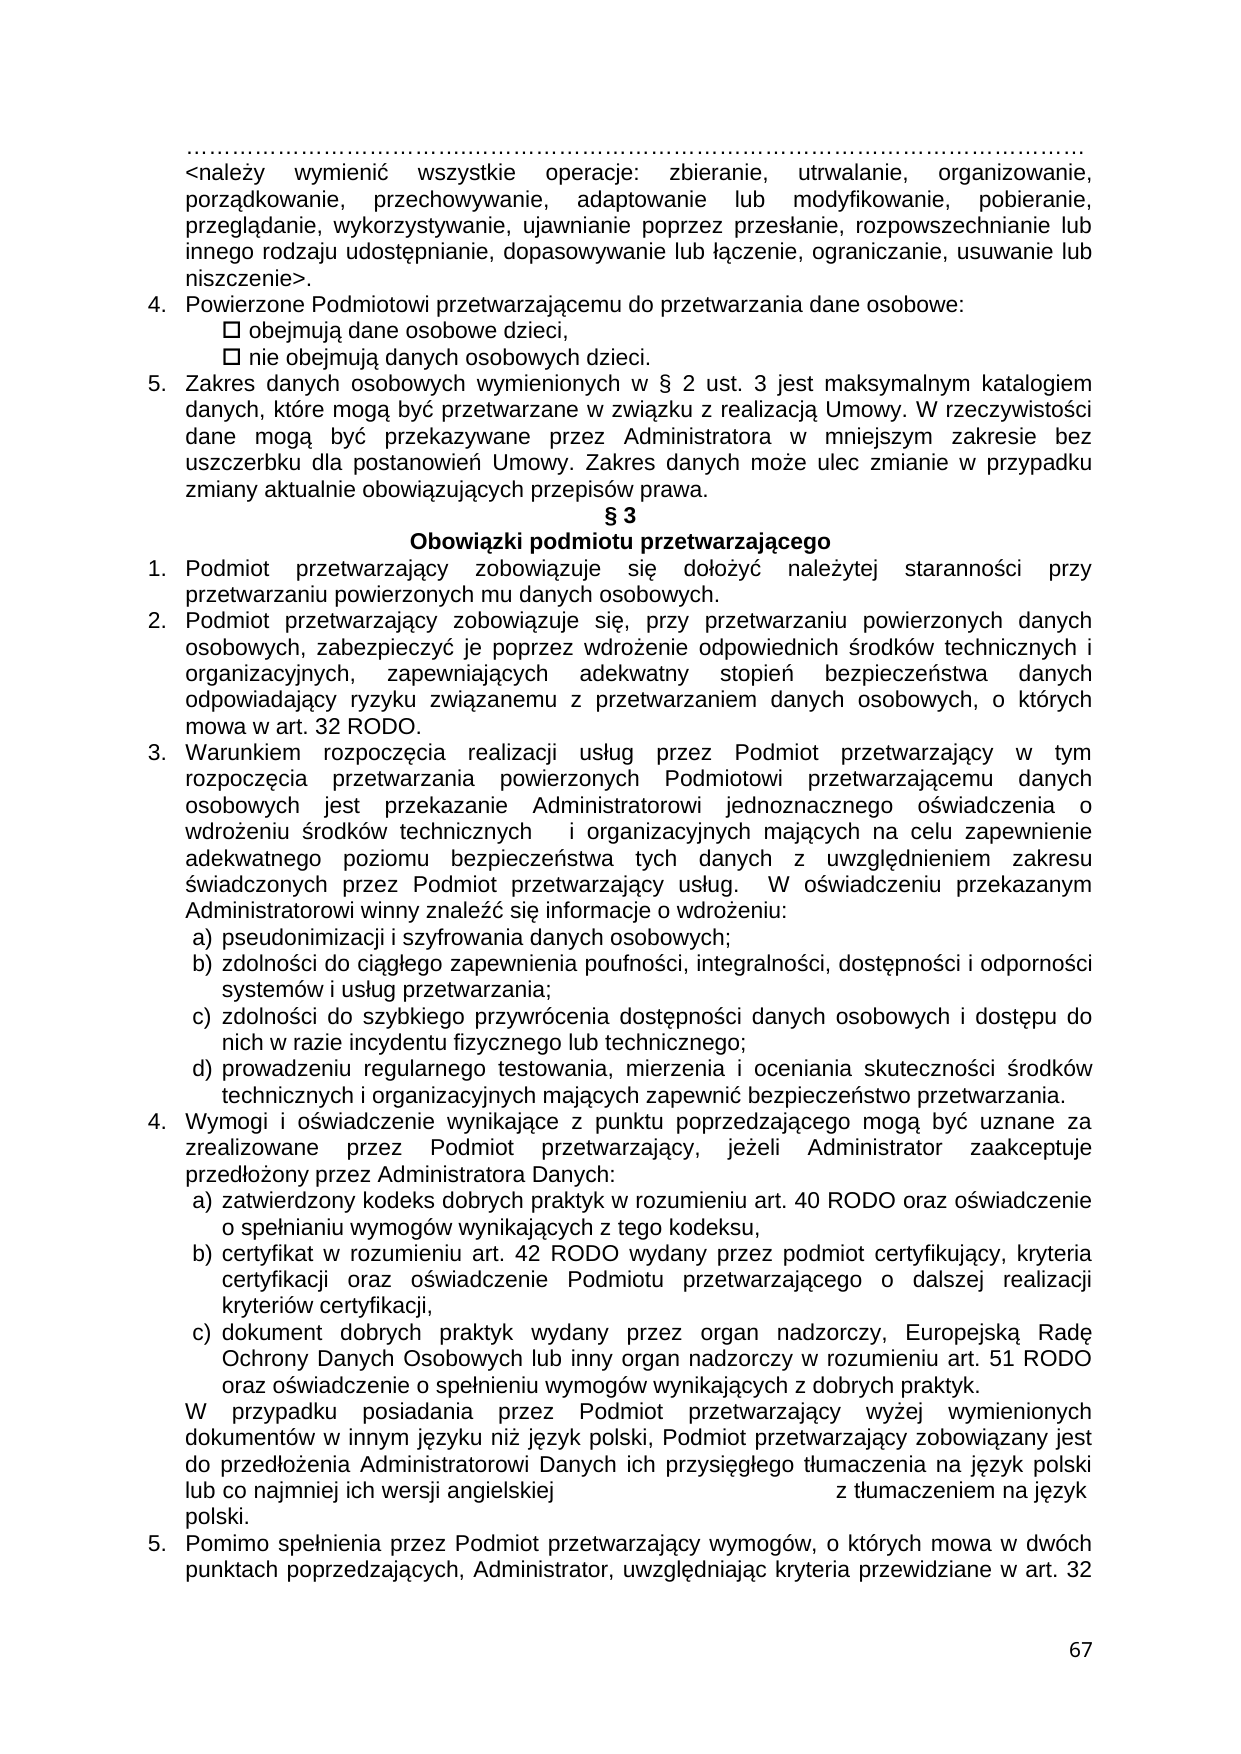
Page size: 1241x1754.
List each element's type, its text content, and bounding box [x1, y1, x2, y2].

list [148, 1530, 1093, 1582]
list dokument dobrych praktyk wydany przez organ nadzorczy, Europejską Radę Ochrony Danych Osobowych lub inny organ nadzorczy w rozumieniu art. 51 RODO oraz oświadczenie o spełnieniu wymogów wynikających z dobrych praktyk. [192, 1319, 1093, 1398]
text Obowiązki podmiotu przetwarzającego [148, 528, 1093, 554]
list Podmiot przetwarzający zobowiązuje się dołożyć należytej staranności przy przetwarzaniu powierzonych mu danych osobowych. [148, 554, 1093, 607]
text nie obejmują danych osobowych dzieci. [221, 344, 1093, 370]
text W przypadku posiadania przez Podmiot przetwarzający wyżej wymienionych dokumentów w innym języku niż język polski, Podmiot przetwarzający zobowiązany jest do przedłożenia Administratorowi Danych ich przysięgłego tłumaczenia na język polski lub co najmniej ich wersji angielskiej z tłumaczeniem na język polski. [185, 1398, 1093, 1530]
list Powierzone Podmiotowi przetwarzającemu do przetwarzania dane osobowe: [148, 291, 1093, 317]
list certyfikat w rozumieniu art. 42 RODO wydany przez podmiot certyfikujący, kryteria certyfikacji oraz oświadczenie Podmiotu przetwarzającego o dalszej realizacji kryteriów certyfikacji, [192, 1240, 1093, 1319]
list zdolności do ciągłego zapewnienia poufności, integralności, dostępności i odporności systemów i usług przetwarzania; [192, 950, 1093, 1003]
list Zakres danych osobowych wymienionych w § 2 ust. 3 jest maksymalnym katalogiem danych, które mogą być przetwarzane w związku z realizacją Umowy. W rzeczywistości dane mogą być przekazywane przez Administratora w mniejszym zakresie bez uszczerbku dla postanowień Umowy. Zakres danych może ulec zmianie w przypadku zmiany aktualnie obowiązujących przepisów prawa. [148, 370, 1093, 502]
text <należy wymienić wszystkie operacje: zbieranie, utrwalanie, organizowanie, porządkowanie, przechowywanie, adaptowanie lub modyfikowanie, pobieranie, przeglądanie, wykorzystywanie, ujawnianie poprzez przesłanie, rozpowszechnianie lub innego rodzaju udostępnianie, dopasowywanie lub łączenie, ograniczanie, usuwanie lub niszczenie>. [185, 159, 1093, 291]
list Podmiot przetwarzający zobowiązuje się, przy przetwarzaniu powierzonych danych osobowych, zabezpieczyć je poprzez wdrożenie odpowiednich środków technicznych i organizacyjnych, zapewniających adekwatny stopień bezpieczeństwa danych odpowiadający ryzyku związanemu z przetwarzaniem danych osobowych, o których mowa w art. 32 RODO. [148, 607, 1093, 739]
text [185, 133, 1093, 159]
list Wymogi i oświadczenie wynikające z punktu poprzedzającego mogą być uznane za zrealizowane przez Podmiot przetwarzający, jeżeli Administrator zaakceptuje przedłożony przez Administratora Danych: [148, 1108, 1093, 1187]
list pseudonimizacji i szyfrowania danych osobowych; [192, 923, 1093, 950]
text § 3 [148, 502, 1093, 528]
list Warunkiem rozpoczęcia realizacji usług przez Podmiot przetwarzający w tym rozpoczęcia przetwarzania powierzonych Podmiotowi przetwarzającemu danych osobowych jest przekazanie Administratorowi jednoznacznego oświadczenia o wdrożeniu środków technicznych i organizacyjnych mających na celu zapewnienie adekwatnego poziomu bezpieczeństwa tych danych z uwzględnieniem zakresu świadczonych przez Podmiot przetwarzający usług. W oświadczeniu przekazanym Administratorowi winny znaleźć się informacje o wdrożeniu: [148, 739, 1093, 923]
list zatwierdzony kodeks dobrych praktyk w rozumieniu art. 40 RODO oraz oświadczenie o spełnianiu wymogów wynikających z tego kodeksu, [192, 1187, 1093, 1240]
text obejmują dane osobowe dzieci, [221, 317, 1093, 344]
list prowadzeniu regularnego testowania, mierzenia i oceniania skuteczności środków technicznych i organizacyjnych mających zapewnić bezpieczeństwo przetwarzania. [192, 1055, 1093, 1108]
list zdolności do szybkiego przywrócenia dostępności danych osobowych i dostępu do nich w razie incydentu fizycznego lub technicznego; [192, 1003, 1093, 1055]
